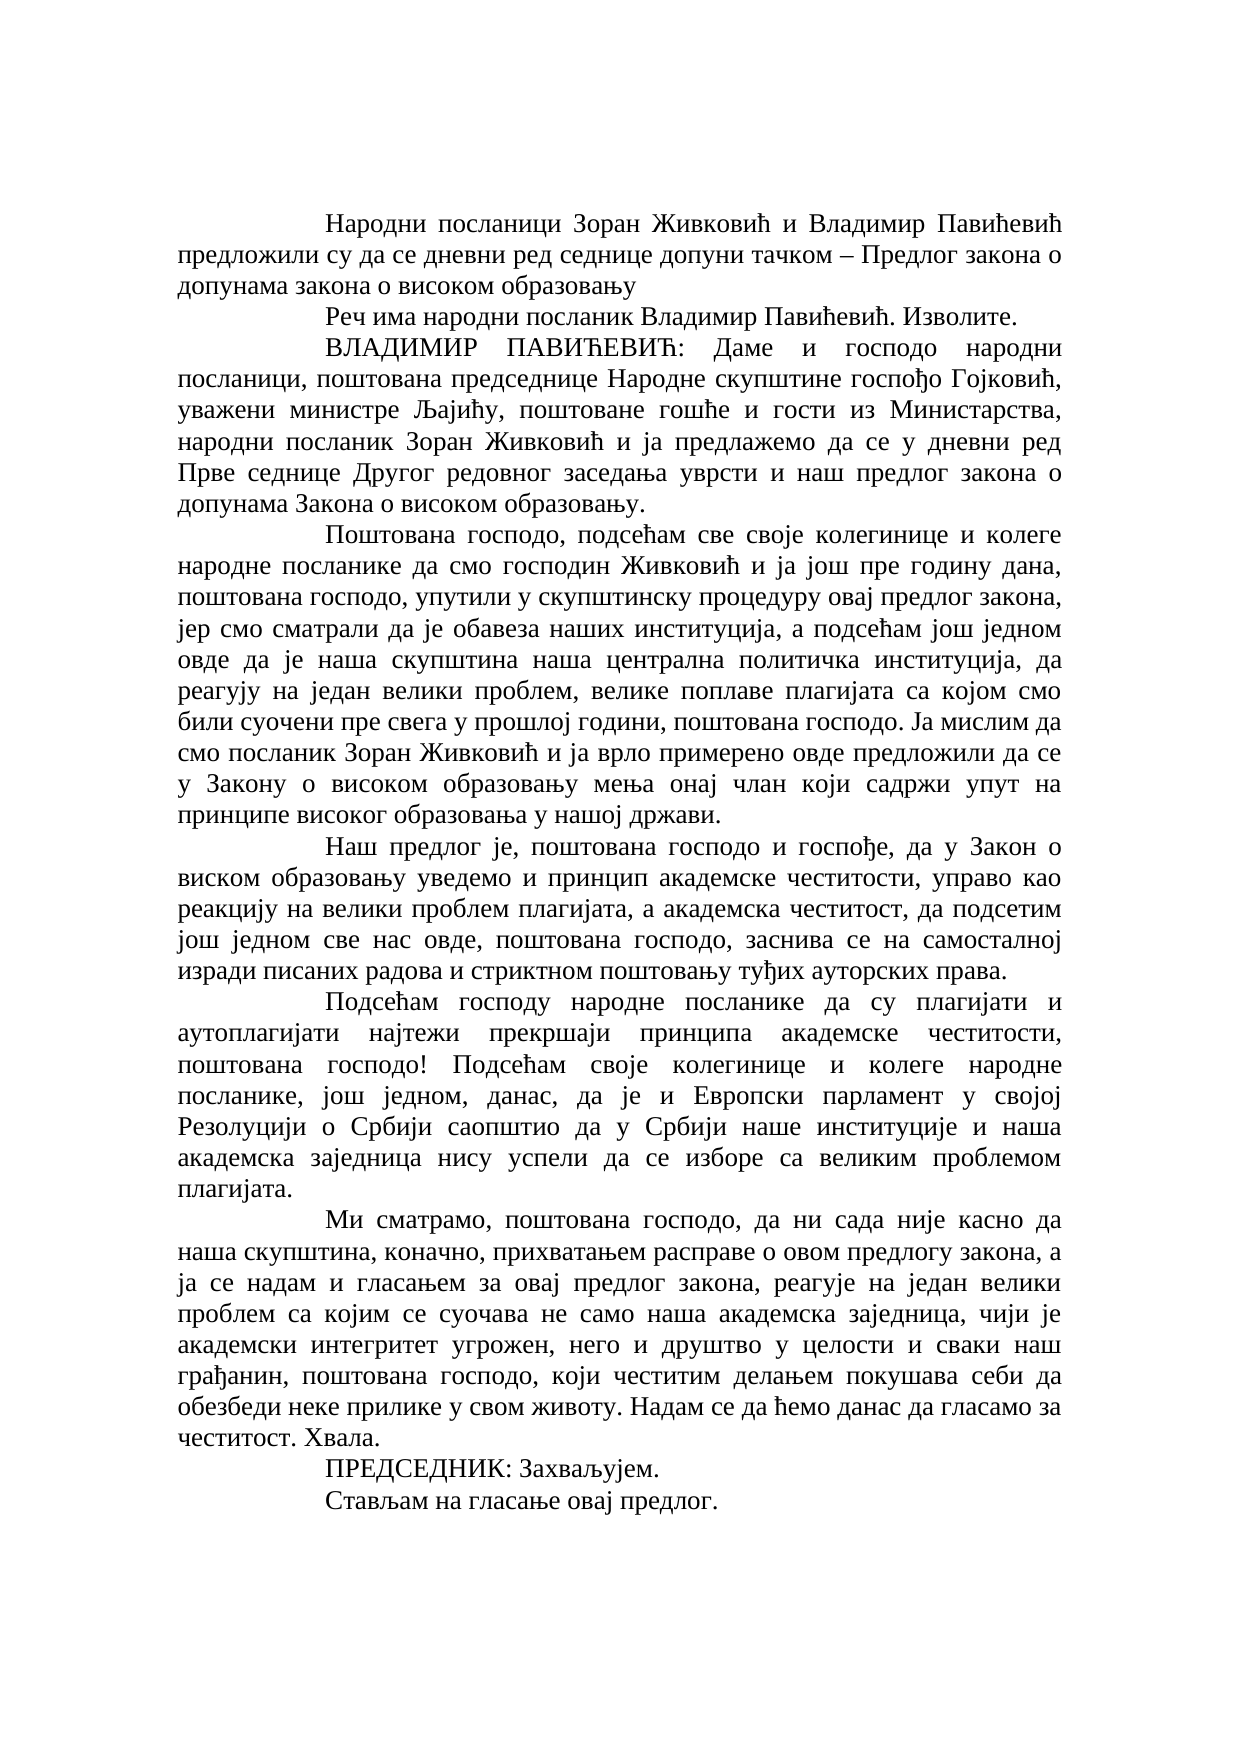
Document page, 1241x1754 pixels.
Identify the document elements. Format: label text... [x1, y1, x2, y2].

text Подсећам господу народне посланике да су плагијати и аутоплагијати најтежи прекршаји принципа академске честитости, поштована господо! Подсећам своје колегинице и колеге народне посланике, још једном, данас, да је и Европски парламент у својој Резолуцији о Србији саопштио да у Србији наше институције и наша академска заједница нису успели да се изборе са великим проблемом плагијата. [177, 985, 1063, 1203]
text Стављам на гласање овај предлог. [177, 1484, 1063, 1515]
text Поштована господо, подсећам све своје колегинице и колеге народне посланике да смо господин Живковић и ја још пре годину дана, поштована господо, упутили у скупштинску процедуру овај предлог закона, јер смо сматрали да је обавеза наших институција, а подсећам још једном овде да је наша скупштина наша централна политичка институција, да реагују на један велики проблем, велике поплаве плагијата са којом смо били суочени пре свега у прошлој години, поштована господо. Ја мислим да смо посланик Зоран Живковић и ја врло примерено овде предложили да се у Закону о високом образовању мења онај члан који садржи упут на принципе високог образовања у нашој држави. [177, 518, 1063, 830]
text Ми сматрамо, поштована господо, да ни сада није касно да наша скупштина, коначно, прихватањем расправе о овом предлогу закона, а ја се надам и гласањем за овај предлог закона, реагује на један велики проблем са којим се суочава не само наша академска заједница, чији је академски интегритет угрожен, него и друштво у целости и сваки наш грађанин, поштована господо, који честитим делањем покушава себи да обезбеди неке прилике у свом животу. Надам се да ћемо данас да гласамо за честитост. Хвала. [177, 1203, 1063, 1453]
text Народни посланици Зоран Живковић и Владимир Павићевић предложили су да се дневни ред седнице допуни тачком – Предлог закона о допунама закона о високом образовању [177, 207, 1063, 300]
text ВЛАДИМИР ПАВИЋЕВИЋ: Даме и господо народни посланици, поштована председнице Народне скупштине госпођо Гојковић, уважени министре Љајићу, поштоване гошће и гости из Министарства, народни посланик Зоран Живковић и ја предлажемо да се у дневни ред Прве седнице Другог редовног заседања уврсти и наш предлог закона о допунама Закона о високом образовању. [177, 331, 1063, 518]
text Реч има народни посланик Владимир Павићевић. Изволите. [177, 300, 1063, 331]
text Наш предлог је, поштована господо и госпође, да у Закон о виском образовању уведемо и принцип академске честитости, управо као реакцију на велики проблем плагијата, а академска честитост, да подсетим још једном све нас овде, поштована господо, заснива се на самосталној изради писаних радова и стриктном поштовању туђих ауторских права. [177, 830, 1063, 985]
text ПРЕДСЕДНИК: Захваљујем. [177, 1453, 1063, 1484]
